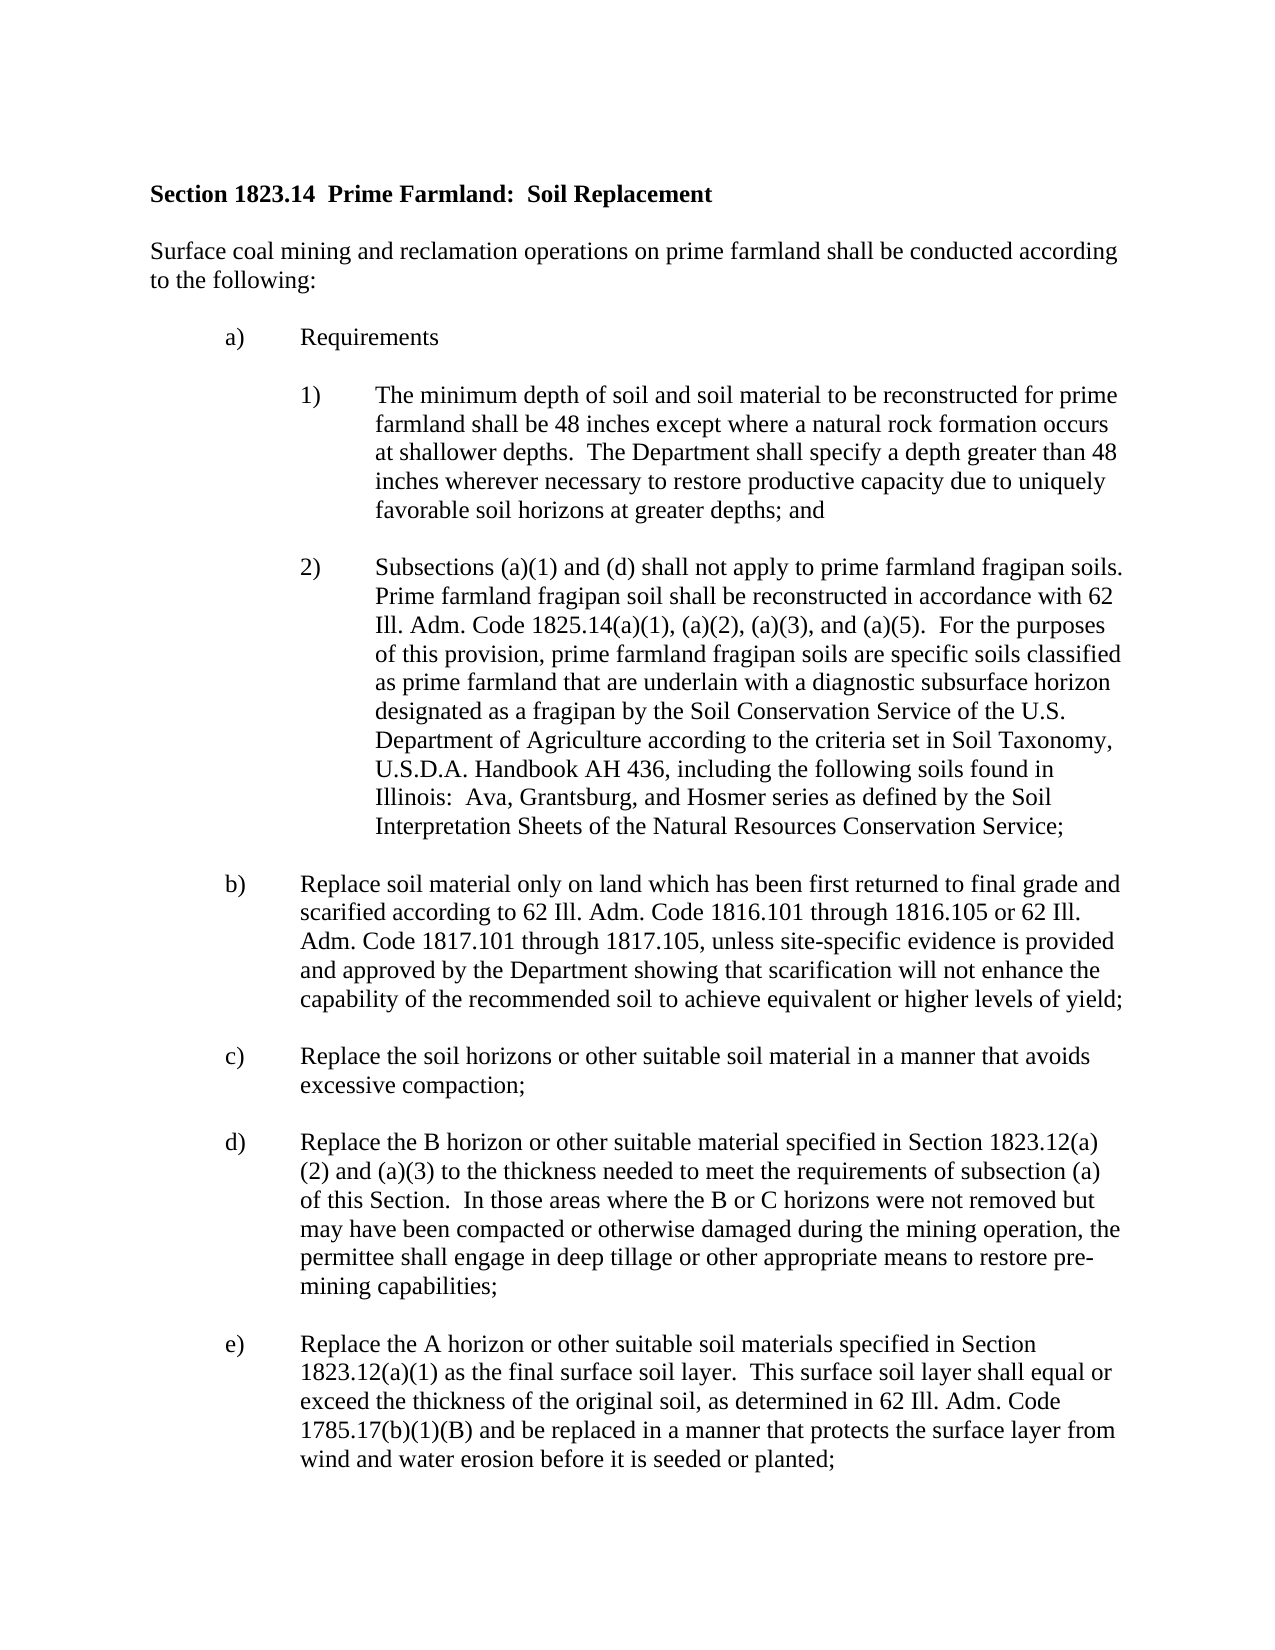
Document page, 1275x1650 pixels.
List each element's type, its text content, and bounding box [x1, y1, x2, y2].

text Surface coal mining and reclamation operations on prime farmland shall be conducted according to the following: [150, 236, 1125, 294]
text d) Replace the B horizon or other suitable material specified in Section 1823.12(a)(2) and (a)(3) to the thickness needed to meet the requirements of subsection (a) of this Section. In those areas where the B or C horizons were not removed but may have been compacted or otherwise damaged during the mining operation, the permittee shall engage in deep tillage or other appropriate means to restore pre-mining capabilities; [225, 1127, 1125, 1300]
text b) Replace soil material only on land which has been first returned to final grade and scarified according to 62 Ill. Adm. Code 1816.101 through 1816.105 or 62 Ill. Adm. Code 1817.101 through 1817.105, unless site-specific evidence is provided and approved by the Department showing that scarification will not enhance the capability of the recommended soil to achieve equivalent or higher levels of yield; [225, 869, 1125, 1012]
text c) Replace the soil horizons or other suitable soil material in a manner that avoids excessive compaction; [225, 1041, 1125, 1099]
text 1) The minimum depth of soil and soil material to be reconstructed for prime farmland shall be 48 inches except where a natural rock formation occurs at shallower depths. The Department shall specify a depth greater than 48 inches wherever necessary to restore productive capacity due to uniquely favorable soil horizons at greater depths; and [300, 380, 1125, 524]
text 2) Subsections (a)(1) and (d) shall not apply to prime farmland fragipan soils. Prime farmland fragipan soil shall be reconstructed in accordance with 62 Ill. Adm. Code 1825.14(a)(1), (a)(2), (a)(3), and (a)(5). For the purposes of this provision, prime farmland fragipan soils are specific soils classified as prime farmland that are underlain with a diagnostic subsurface horizon designated as a fragipan by the Soil Conservation Service of the U.S. Department of Agriculture according to the criteria set in Soil Taxonomy, U.S.D.A. Handbook AH 436, including the following soils found in Illinois: Ava, Grantsburg, and Hosmer series as defined by the Soil Interpretation Sheets of the Natural Resources Conservation Service; [300, 552, 1125, 840]
text e) Replace the A horizon or other suitable soil materials specified in Section 1823.12(a)(1) as the final surface soil layer. This surface soil layer shall equal or exceed the thickness of the original soil, as determined in 62 Ill. Adm. Code 1785.17(b)(1)(B) and be replaced in a manner that protects the surface layer from wind and water erosion before it is seeded or planted; [225, 1329, 1125, 1472]
text Section 1823.14 Prime Farmland: Soil Replacement [150, 179, 1125, 207]
text a) Requirements [225, 322, 1125, 351]
